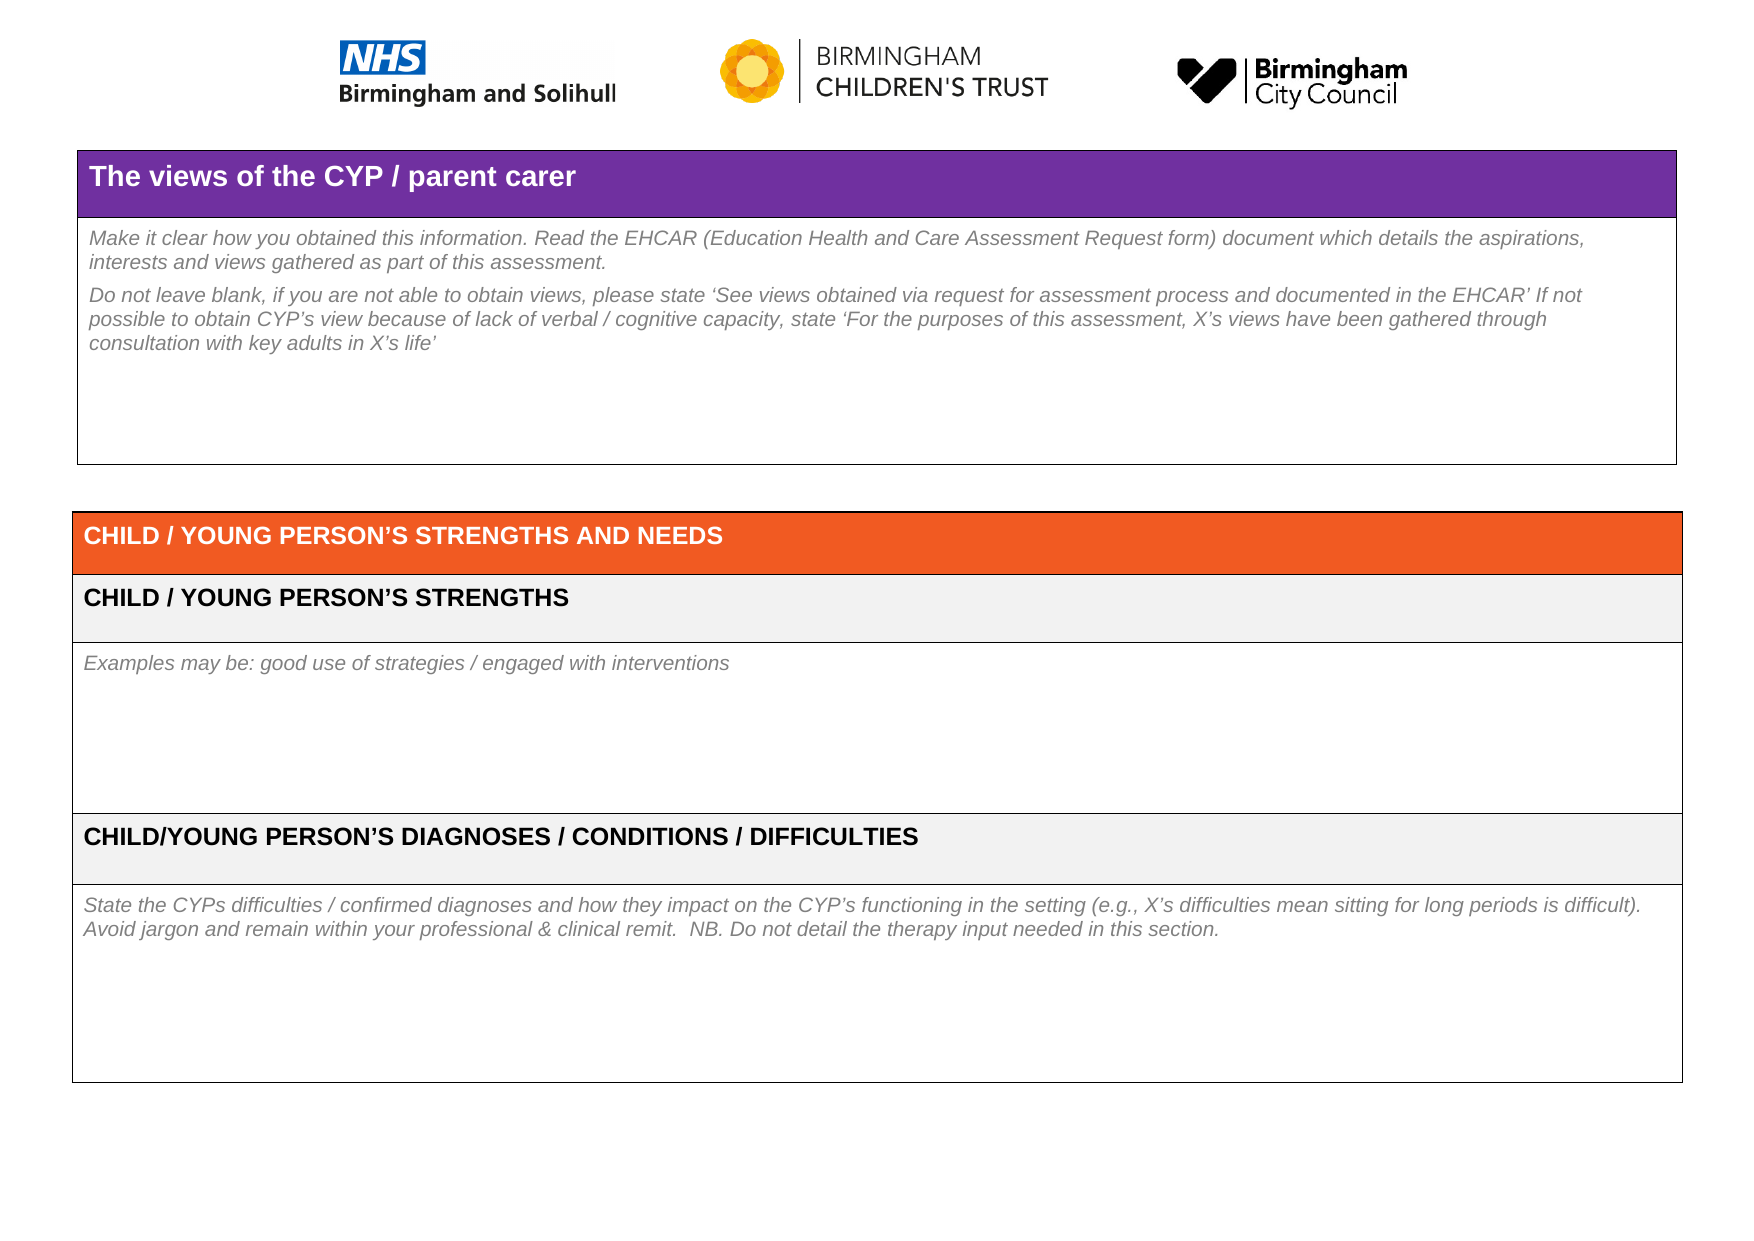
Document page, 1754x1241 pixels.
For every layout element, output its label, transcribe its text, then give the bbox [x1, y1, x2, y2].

picture [1164, 39, 1419, 121]
table_cell Examples may be: good use of strategies / engaged with interventions [73, 643, 1682, 813]
table_header CHILD / YOUNG PERSON’S STRENGTHS AND NEEDS [73, 513, 1682, 574]
table_cell Make it clear how you obtained this information. Read the EHCAR (Education Health and Care Assessment Request form) document which details the aspirations, interests and views gathered as part of this assessment. Do not leave blank, if you are not able to obtain views, please state ‘See views obtained via request for assessment process and documented in the EHCAR’ If not possible to obtain CYP’s view because of lack of verbal / cognitive capacity, state ‘For the purposes of this assessment, X’s views have been gathered through consultation with key adults in X’s life’ [78, 218, 1676, 463]
picture [720, 39, 1049, 103]
table_cell CHILD / YOUNG PERSON’S STRENGTHS [73, 575, 1682, 642]
table_cell CHILD/YOUNG PERSON’S DIAGNOSES / CONDITIONS / DIFFICULTIES [73, 814, 1682, 884]
table_cell The views of the CYP / parent carer [78, 151, 1676, 217]
picture [340, 40, 616, 107]
